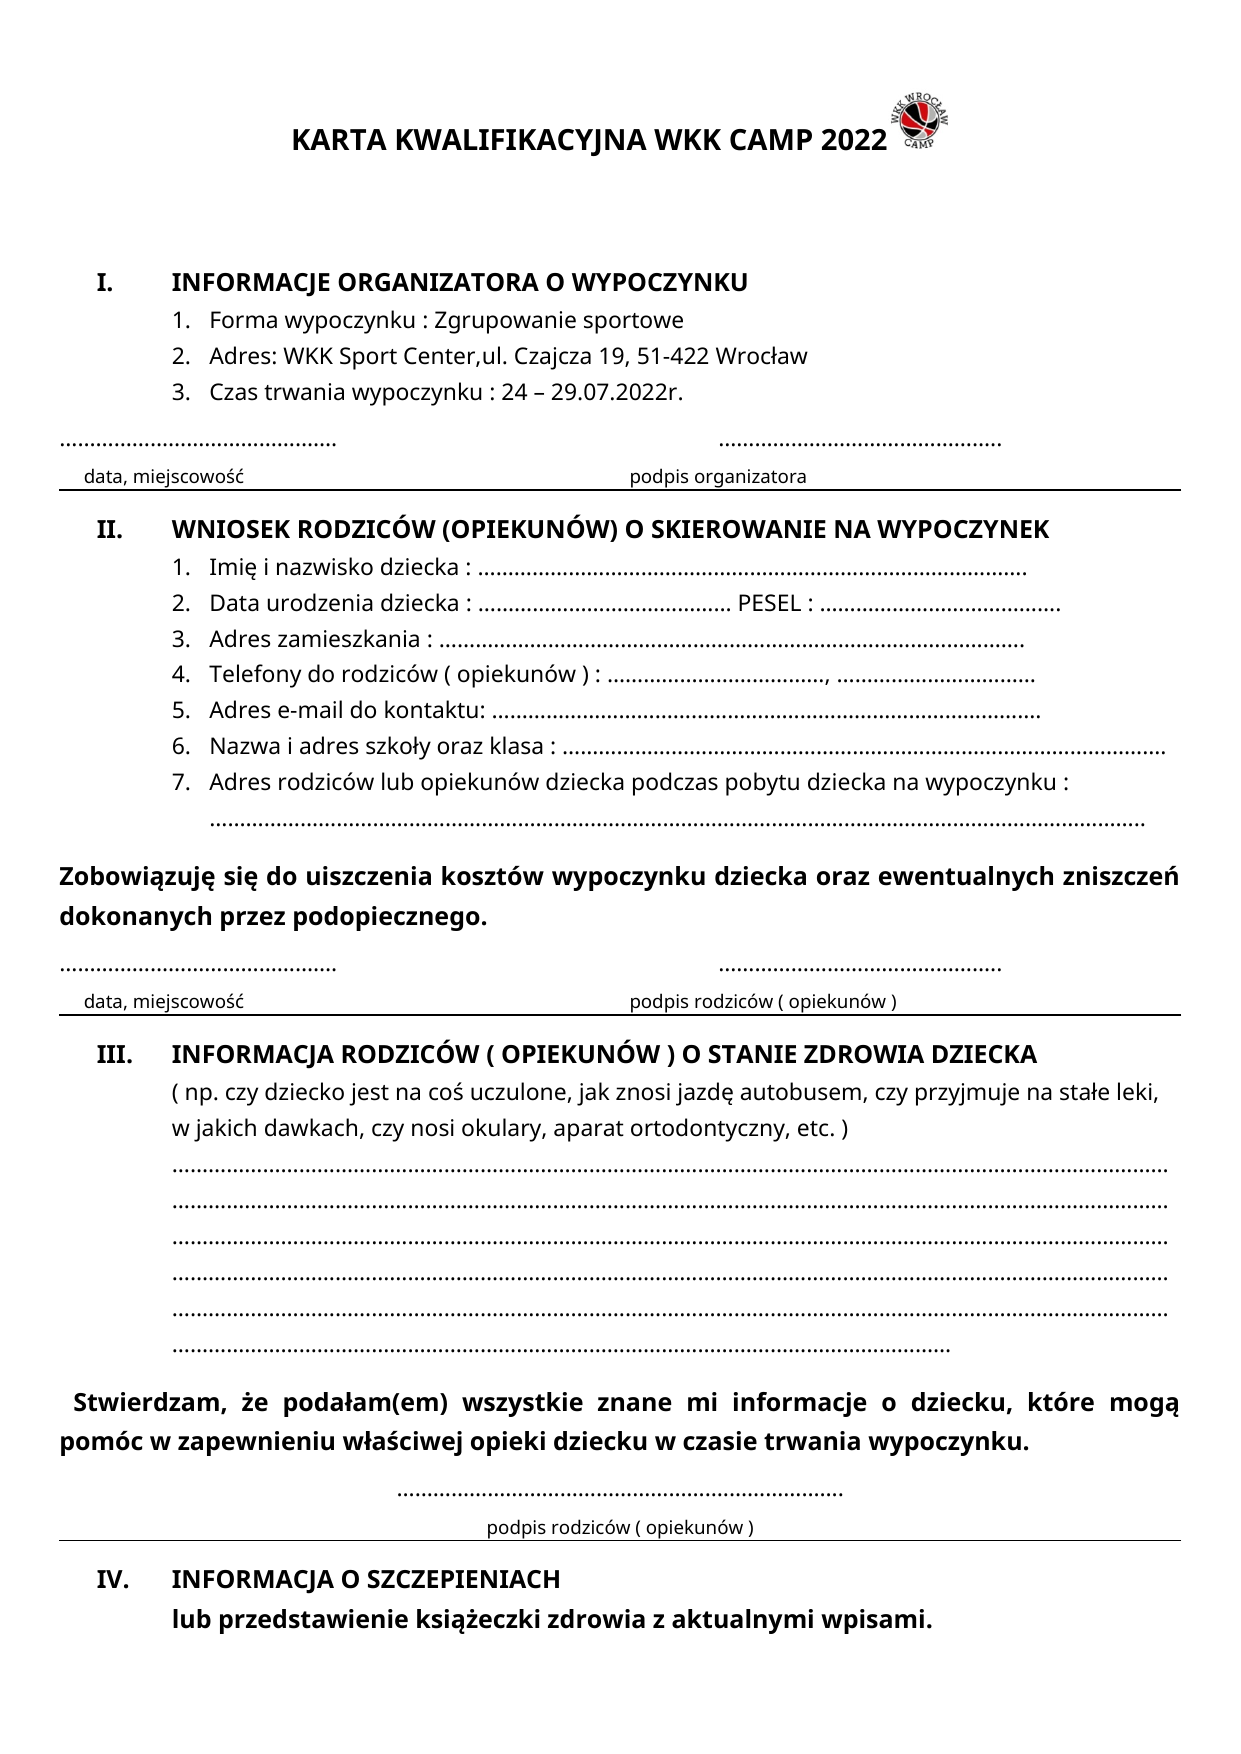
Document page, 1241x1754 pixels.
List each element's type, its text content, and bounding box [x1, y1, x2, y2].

list INFORMACJA RODZICÓW ( OPIEKUNÓW ) O STANIE ZDROWIA DZIECKA [97, 1037, 1181, 1071]
text Stwierdzam, że podałam(em) wszystkie znane mi informacje o dziecku, które mogą pomóc w zapewnieniu właściwej opieki dziecku w czasie trwania wypoczynku. [59, 1384, 1181, 1457]
list Adres: WKK Sport Center,ul. Czajcza 19, 51-422 Wrocław [172, 340, 1181, 371]
text …………………………………….… ……………………………………….. [59, 433, 1181, 449]
list INFORMACJE ORGANIZATORA O WYPOCZYNKU [97, 265, 1181, 299]
list ( np. czy dziecko jest na coś uczulone, jak znosi jazdę autobusem, czy przyjmuje na stałe leki, w jakich dawkach, czy nosi okulary, aparat ortodontyczny, etc. ) [172, 1076, 1181, 1143]
list Nazwa i adres szkoły oraz klasa : ………………………………………………………………………………………. [172, 730, 1181, 762]
list Adres rodziców lub opiekunów dziecka podczas pobytu dziecka na wypoczynku : [172, 766, 1181, 797]
list Adres zamieszkania : ……………………………………………………………………………………. [172, 622, 1181, 654]
picture [887, 88, 950, 151]
list Data urodzenia dziecka : …………………………………… PESEL : …………………………………. [172, 587, 1181, 618]
text …………………………………………….…………………. [59, 1483, 1181, 1500]
text …………………………………….… ……………………………………….. [59, 958, 1181, 975]
list lub przedstawienie książeczki zdrowia z aktualnymi wpisami. [172, 1601, 1181, 1635]
list Telefony do rodziców ( opiekunów ) : ………………………………, …………………………… [172, 658, 1181, 690]
text podpis rodziców ( opiekunów ) [59, 1521, 1181, 1540]
list ……………………………………………………………………………………………………………………………………………………………………………………………………………………………………………………………………………………………………………………………………………………………………………………………………………………………………………………………………………………………………………………………………………………………………………………………………………………………………………………………………………………………………………………………………………………………………………………………………………………………………………………………………………… [172, 1148, 1181, 1359]
text data, miejscowość podpis rodziców ( opiekunów ) [59, 996, 1181, 1014]
text Zobowiązuję się do uiszczenia kosztów wypoczynku dziecka oraz ewentualnych zniszczeń dokonanych przez podopiecznego. [59, 859, 1181, 932]
text KARTA KWALIFIKACYJNA WKK CAMP 2022 [59, 89, 1181, 159]
text data, miejscowość podpis organizatora [59, 470, 1181, 489]
list Imię i nazwisko dziecka : ………………………………………………………………………………. [172, 551, 1181, 582]
list INFORMACJA O SZCZEPIENIACH [97, 1562, 1181, 1596]
list ……………………………………………………………………………………………………………………………………….. [209, 802, 1181, 833]
list Czas trwania wypoczynku : 24 – 29.07.2022r. [172, 376, 1181, 407]
list Forma wypoczynku : Zgrupowanie sportowe [172, 304, 1181, 335]
list Adres e-mail do kontaktu: ………………………………………………………………………………. [172, 694, 1181, 726]
list WNIOSEK RODZICÓW (OPIEKUNÓW) O SKIEROWANIE NA WYPOCZYNEK [97, 511, 1181, 546]
